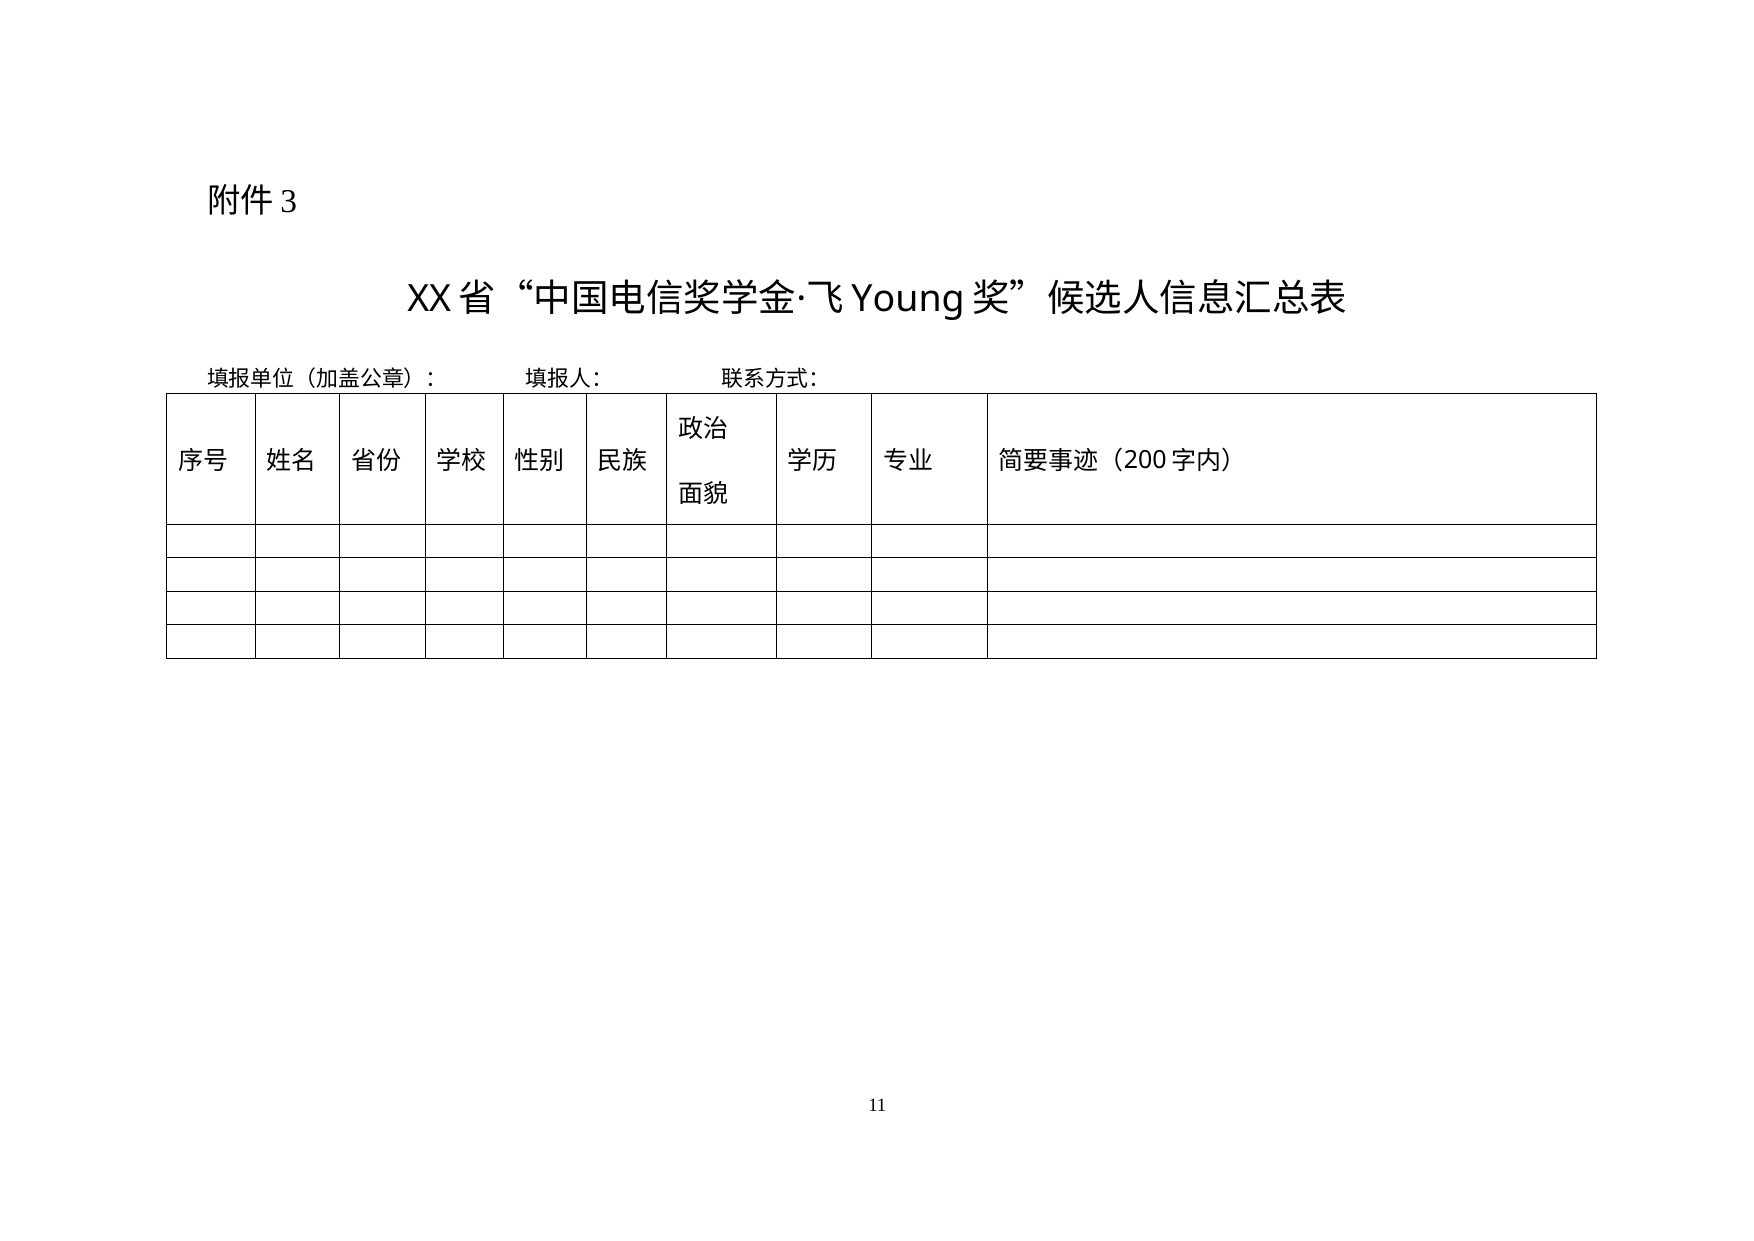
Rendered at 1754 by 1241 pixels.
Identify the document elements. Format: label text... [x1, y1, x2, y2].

table_cell [167, 625, 255, 658]
table_header 省份 [340, 394, 425, 524]
table_cell [587, 525, 666, 557]
table_cell [872, 525, 987, 557]
table_cell [426, 525, 503, 557]
table_cell [504, 525, 586, 557]
table_cell [426, 558, 503, 591]
table_cell [587, 558, 666, 591]
table_cell [167, 558, 255, 591]
table_cell [777, 558, 871, 591]
table_header 学校 [426, 394, 503, 524]
table_header 学历 [777, 394, 871, 524]
table_header 序号 [167, 394, 255, 524]
table_header 性别 [504, 394, 586, 524]
table_cell [667, 558, 776, 591]
table_cell [587, 625, 666, 658]
table_cell [256, 558, 339, 591]
table_cell [872, 592, 987, 624]
table_cell [256, 592, 339, 624]
table_cell [426, 625, 503, 658]
table_cell [167, 525, 255, 557]
table_cell [777, 592, 871, 624]
table_cell [340, 558, 425, 591]
table_cell [667, 592, 776, 624]
text 附件3 [207, 165, 1547, 230]
table_cell [504, 592, 586, 624]
table_cell [667, 525, 776, 557]
table_cell [988, 558, 1596, 591]
table_cell [988, 592, 1596, 624]
table_cell [504, 558, 586, 591]
table_cell [872, 625, 987, 658]
table_cell [340, 625, 425, 658]
table_cell [587, 592, 666, 624]
table_cell [340, 525, 425, 557]
table_cell [340, 592, 425, 624]
table_cell [777, 625, 871, 658]
table_header 民族 [587, 394, 666, 524]
text 填报单位（加盖公章）： 填报人： 联系方式： [207, 360, 1547, 393]
table_cell [426, 592, 503, 624]
table_cell [872, 558, 987, 591]
table_header 政治 面貌 [667, 394, 776, 524]
table_header 姓名 [256, 394, 339, 524]
table_header 简要事迹（200字内） [988, 394, 1596, 524]
table_cell [167, 592, 255, 624]
table_cell [256, 625, 339, 658]
table_cell [988, 525, 1596, 557]
table_cell [667, 625, 776, 658]
table_cell [256, 525, 339, 557]
table_header 专业 [872, 394, 987, 524]
text XX省“中国电信奖学金·飞Young奖”候选人信息汇总表 [207, 263, 1547, 328]
table_cell [777, 525, 871, 557]
table_cell [504, 625, 586, 658]
table_cell [988, 625, 1596, 658]
